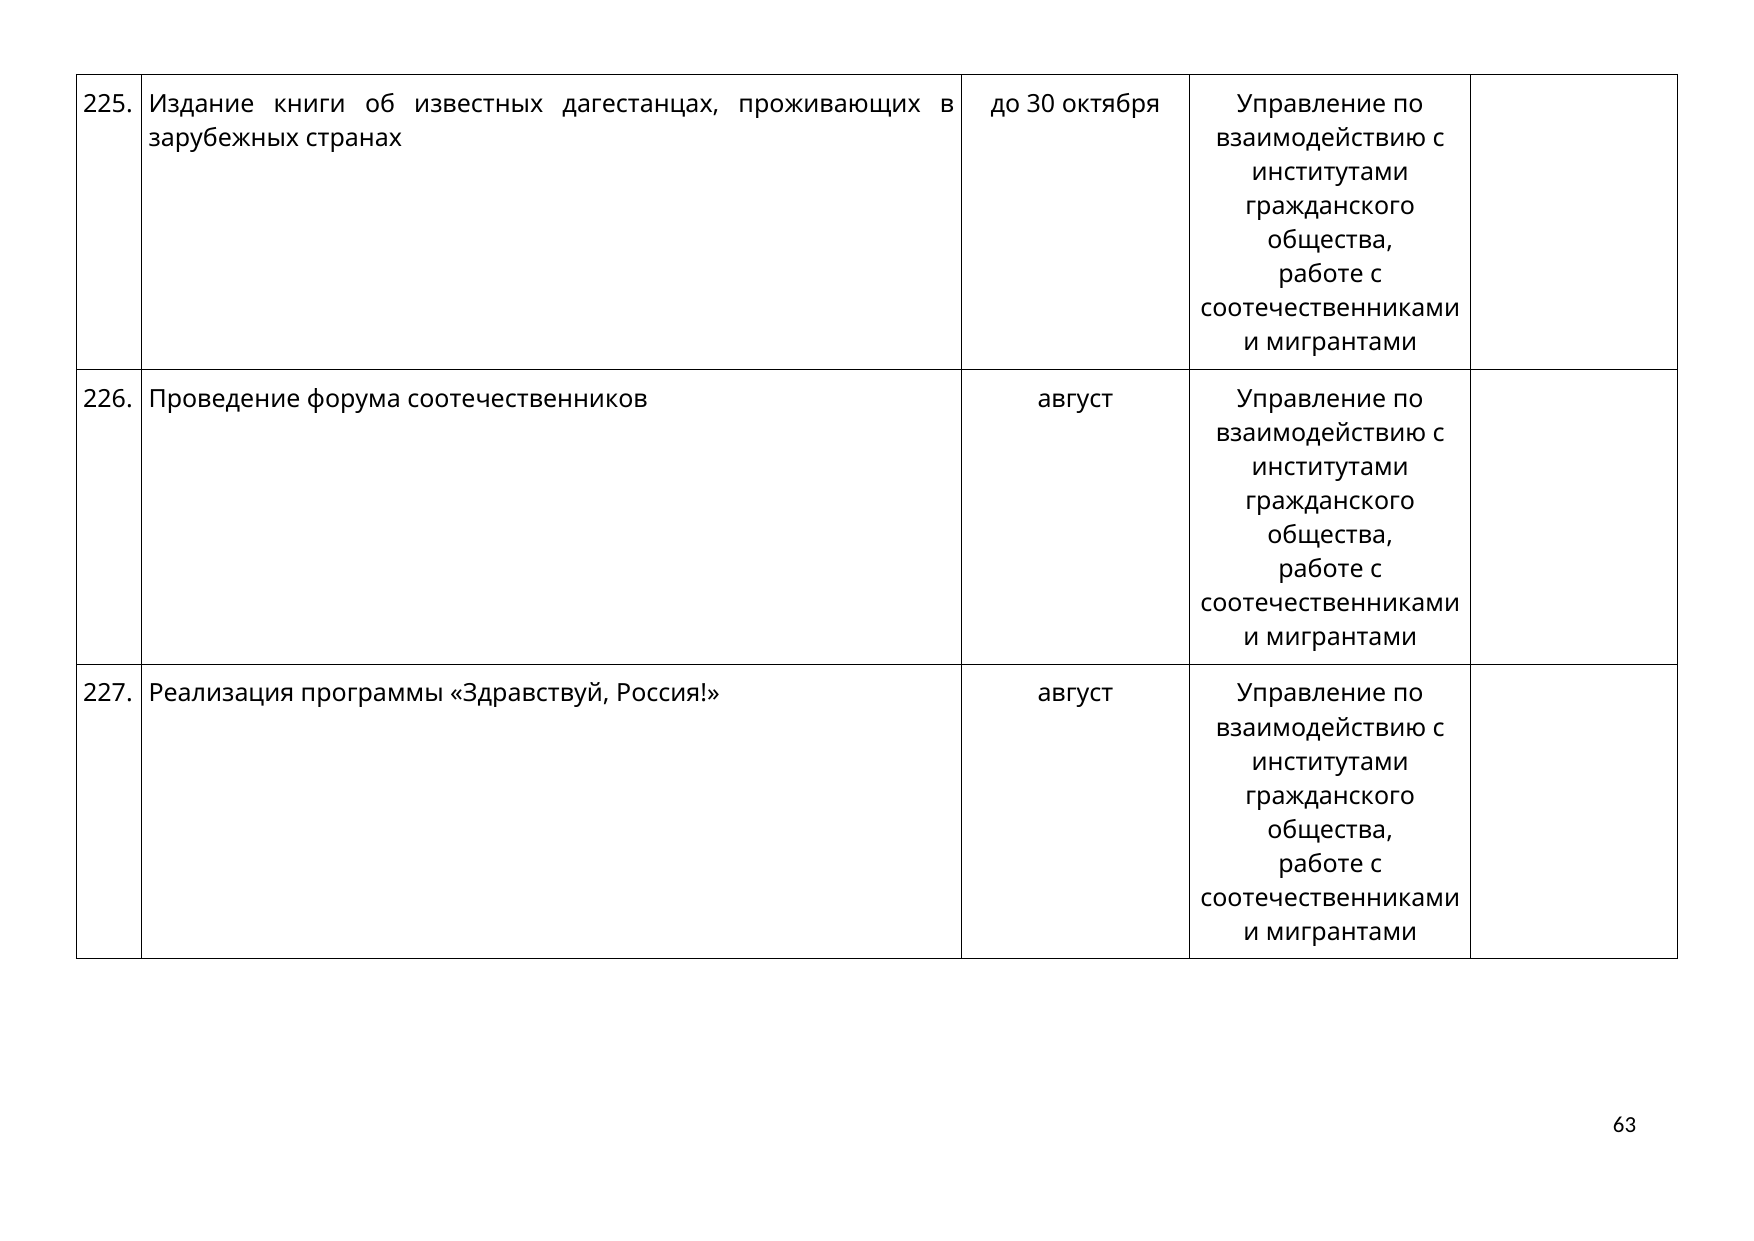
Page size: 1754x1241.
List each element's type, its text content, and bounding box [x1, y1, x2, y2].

table_cell до 30 октября [962, 75, 1189, 369]
table_cell август [962, 665, 1189, 958]
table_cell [1190, 75, 1470, 369]
table_cell [1471, 370, 1677, 663]
table_cell Проведение форума соотечественников [142, 370, 961, 663]
table_cell [77, 665, 141, 958]
table_cell [1471, 665, 1677, 958]
table_cell [1471, 75, 1677, 369]
table_cell [77, 370, 141, 663]
table_cell август [962, 370, 1189, 663]
table_cell Реализация программы «Здравствуй, Россия!» [142, 665, 961, 958]
table_cell Издание книги об известных дагестанцах, проживающих в зарубежных странах [142, 75, 961, 369]
table_cell [77, 75, 141, 369]
table_cell Управление по взаимодействию с институтами гражданского общества, работе с соотечественниками и мигрантами [1190, 370, 1470, 663]
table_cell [1190, 665, 1470, 958]
